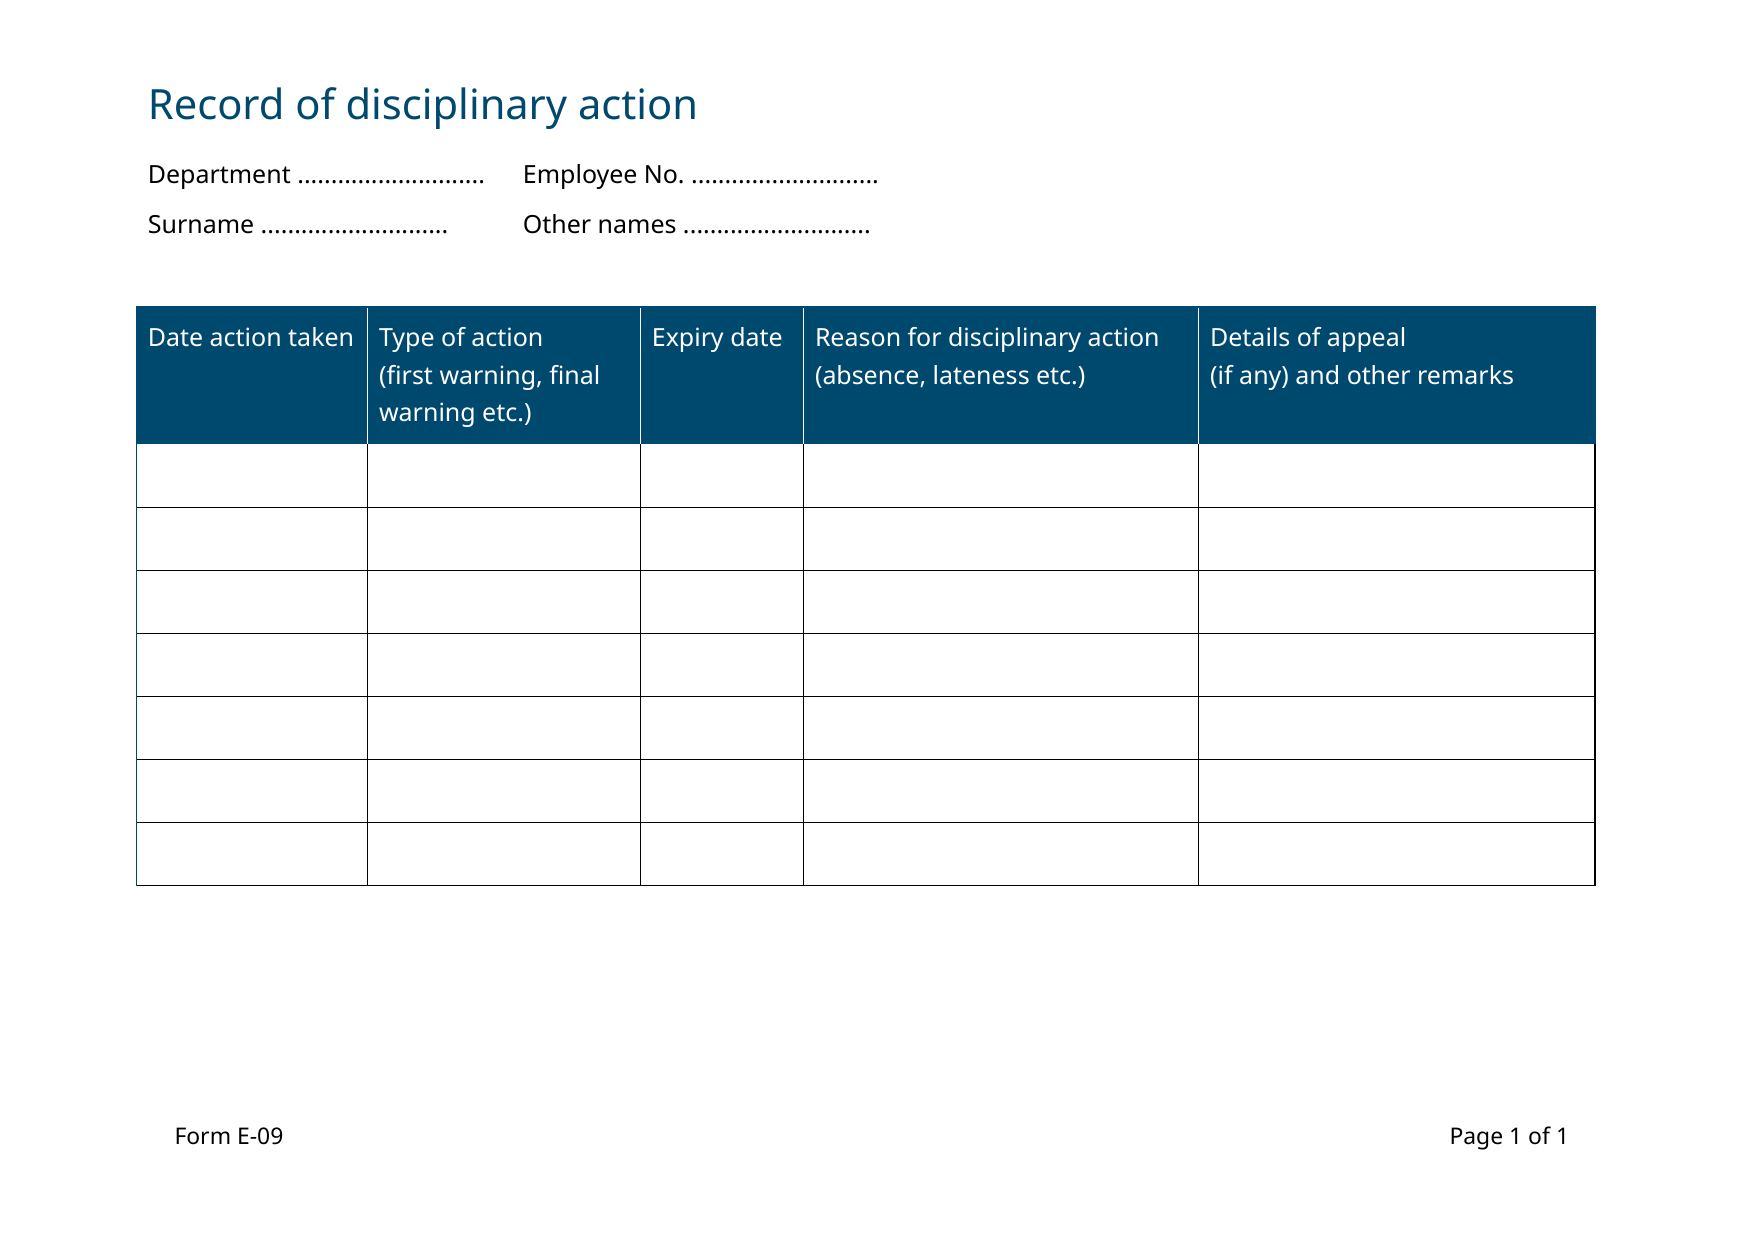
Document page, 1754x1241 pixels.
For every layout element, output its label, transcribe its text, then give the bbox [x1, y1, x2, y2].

table_cell [804, 634, 1198, 696]
table_cell [137, 823, 367, 884]
table_cell [137, 634, 367, 696]
table_cell [804, 697, 1198, 759]
table_cell [804, 760, 1198, 822]
table_cell [137, 760, 367, 822]
table_cell [368, 634, 640, 696]
table_cell [368, 508, 640, 570]
table_cell [641, 760, 803, 822]
table_cell [1199, 445, 1594, 507]
table_cell [137, 508, 367, 570]
table_cell [137, 571, 367, 633]
table_cell [368, 571, 640, 633]
table_cell [1199, 760, 1594, 822]
table_header Reason for disciplinary action (absence, lateness etc.) [804, 308, 1198, 444]
table_cell [641, 445, 803, 507]
table_header Expiry date [641, 308, 803, 444]
table_cell [1199, 508, 1594, 570]
table_cell [137, 697, 367, 759]
table_cell [1199, 697, 1594, 759]
table_cell [137, 445, 367, 507]
table_cell [641, 697, 803, 759]
table_cell [804, 823, 1198, 884]
table_header Date action taken [137, 308, 367, 444]
table_cell [641, 571, 803, 633]
text Department ............................ Employee No. ............................ [148, 157, 1606, 191]
table_cell [641, 508, 803, 570]
table_cell [368, 445, 640, 507]
table_cell [641, 634, 803, 696]
table_cell [368, 823, 640, 884]
table_cell [368, 697, 640, 759]
subtitle Record of disciplinary action [148, 75, 1606, 132]
table_cell [804, 445, 1198, 507]
table_cell [368, 760, 640, 822]
table_header Type of action (first warning, final warning etc.) [368, 308, 640, 444]
table_cell [1199, 634, 1594, 696]
table_cell [641, 823, 803, 884]
table_cell [1199, 571, 1594, 633]
table_header Details of appeal (if any) and other remarks [1199, 308, 1594, 444]
text Surname ............................ Other names ............................ [148, 207, 1606, 241]
table_cell [804, 571, 1198, 633]
table_cell [804, 508, 1198, 570]
table_cell [1199, 823, 1594, 884]
